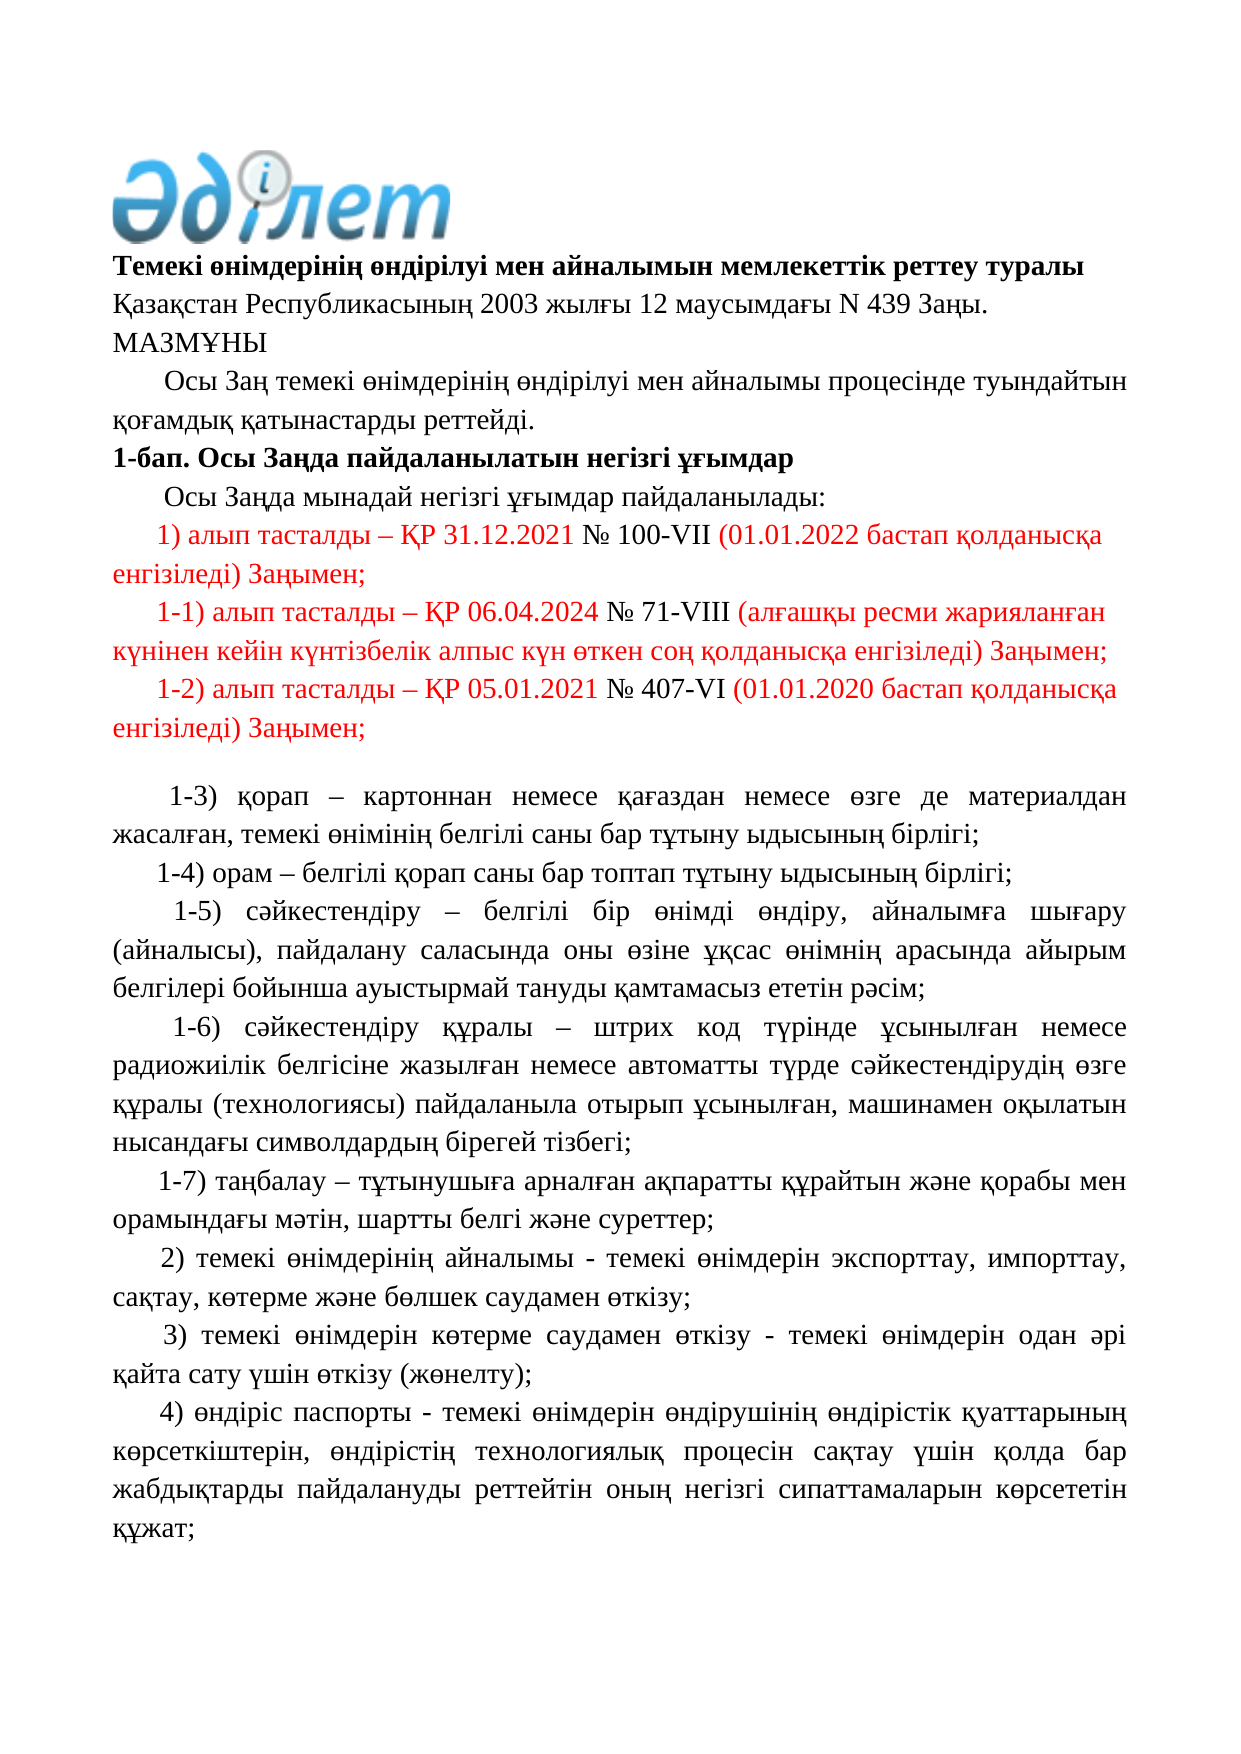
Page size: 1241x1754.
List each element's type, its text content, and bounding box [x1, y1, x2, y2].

text Темекi өнiмдерiнiң өндiрiлуi мен айналымын мемлекеттiк реттеу туралы [112, 248, 1128, 281]
text Қазақстан Республикасының 2003 жылғы 12 маусымдағы N 439 Заңы. [112, 286, 1128, 320]
text 1-3) қорап – картоннан немесе қағаздан немесе өзге де материалдан жасалған, темекi өнiмiнiң белгiлi саны бар тұтыну ыдысының бiрлiгi; [112, 778, 1128, 850]
text 1) алып тасталды – ҚР 31.12.2021 № 100-VII (01.01.2022 бастап қолданысқа енгізіледі) Заңымен; 1-1) алып тасталды – ҚР 06.04.2024 № 71-VIII (алғашқы ресми жарияланған күнінен кейін күнтізбелік алпыс күн өткен соң қолданысқа енгізіледі) Заңымен; 1-2) алып тасталды – ҚР 05.01.2021 № 407-VI (01.01.2020 бастап қолданысқа енгізіледі) Заңымен; [112, 517, 1128, 774]
text 1-6) сәйкестендіру құралы – штрих код түрінде ұсынылған немесе радиожиілік белгісіне жазылған немесе автоматты түрде сәйкестендірудің өзге құралы (технологиясы) пайдаланыла отырып ұсынылған, машинамен оқылатын нысандағы символдардың бірегей тізбегі; [112, 1009, 1128, 1158]
text МАЗМҰНЫ [112, 325, 1128, 358]
text Осы Заңда мынадай негiзгi ұғымдар пайдаланылады: [112, 479, 1128, 512]
text 2) темекi өнiмдерiнiң айналымы - темекi өнiмдерiн экспорттау, импорттау, сақтау, көтерме және бөлшек саудамен өткiзу; [112, 1240, 1128, 1312]
text 1-5) сәйкестендiру – белгiлi бiр өнiмдi өндiру, айналымға шығару (айналысы), пайдалану саласында оны өзiне ұқсас өнiмнiң арасында айырым белгілерi бойынша ауыстырмай тануды қамтамасыз ететiн рәсiм; [112, 893, 1128, 1004]
picture [112, 150, 451, 244]
text 1-7) таңбалау – тұтынушыға арналған ақпаратты құрайтын және қорабы мен орамындағы мәтiн, шартты белгi және суреттер; [112, 1163, 1128, 1235]
text 1-бап. Осы Заңда пайдаланылатын негiзгi ұғымдар [112, 440, 1128, 474]
text 3) темекi өнiмдерiн көтерме саудамен өткiзу - темекi өнiмдерiн одан әрi қайта сату үшiн өткiзу (жөнелту); [112, 1317, 1128, 1389]
text 1-4) орам – белгiлi қорап саны бар топтап тұтыну ыдысының бiрлiгi; [112, 855, 1128, 888]
text 4) өндiрiс паспорты - темекi өнiмдерiн өндiрушiнiң өндiрiстiк қуаттарының көрсеткiштерiн, өндiрiстiң технологиялық процесiн сақтау үшiн қолда бар жабдықтарды пайдалануды реттейтiн оның негізгі сипаттамаларын көрсететiн құжат; [112, 1394, 1128, 1543]
text Осы Заң темекi өнiмдерiнiң өндiрiлуi мен айналымы процесiнде туындайтын қоғамдық қатынастарды реттейдi. [112, 363, 1128, 435]
